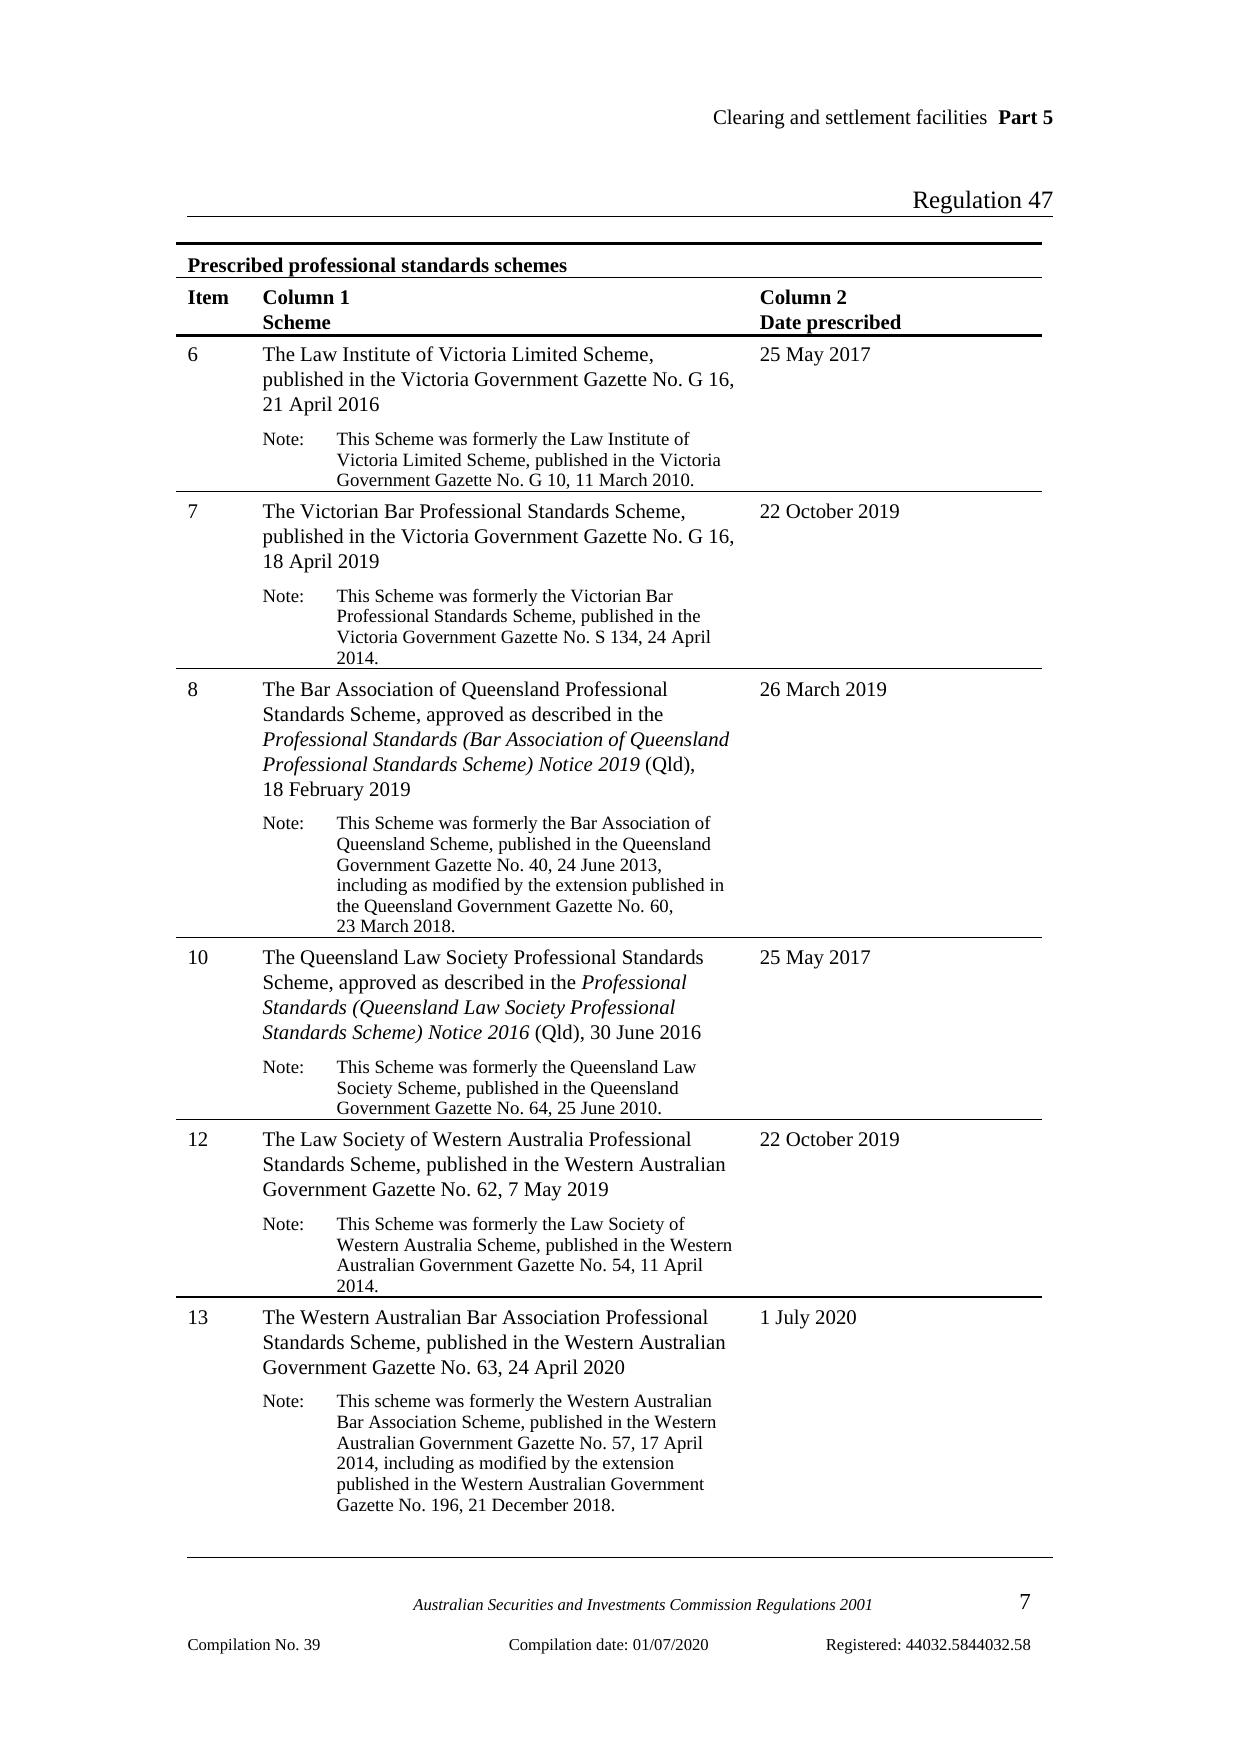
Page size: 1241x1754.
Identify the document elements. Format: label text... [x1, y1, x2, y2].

table_cell 10 [176, 938, 251, 1119]
table_cell 8 [176, 669, 251, 937]
table_cell The Law Institute of Victoria Limited Scheme, published in the Victoria Government Gazette No. G 16, 21 April 2016 Note: This Scheme was formerly the Law Institute of Victoria Limited Scheme, published in the Victoria Government Gazette No. G 10, 11 March 2010. [251, 337, 748, 491]
table_cell 6 [176, 337, 251, 491]
table_cell Item [176, 278, 251, 334]
table_cell The Western Australian Bar Association Professional Standards Scheme, published in the Western Australian Government Gazette No. 63, 24 April 2020 Note: This scheme was formerly the Western Australian Bar Association Scheme, published in the Western Australian Government Gazette No. 57, 17 April 2014, including as modified by the extension published in the Western Australian Government Gazette No. 196, 21 December 2018. [251, 1298, 748, 1515]
table_cell 22 October 2019 [748, 1120, 1042, 1296]
table_cell 13 [176, 1298, 251, 1515]
table_cell 1 July 2020 [748, 1298, 1042, 1515]
table_cell Column 1 Scheme [251, 278, 748, 334]
table_cell 22 October 2019 [748, 492, 1042, 668]
table_cell 12 [176, 1120, 251, 1296]
table_cell 25 May 2017 [748, 337, 1042, 491]
table_cell The Victorian Bar Professional Standards Scheme, published in the Victoria Government Gazette No. G 16, 18 April 2019 Note: This Scheme was formerly the Victorian Bar Professional Standards Scheme, published in the Victoria Government Gazette No. S 134, 24 April 2014. [251, 492, 748, 668]
table_header Prescribed professional standards schemes [176, 245, 1042, 277]
table_cell The Law Society of Western Australia Professional Standards Scheme, published in the Western Australian Government Gazette No. 62, 7 May 2019 Note: This Scheme was formerly the Law Society of Western Australia Scheme, published in the Western Australian Government Gazette No. 54, 11 April 2014. [251, 1120, 748, 1296]
table_cell Column 2 Date prescribed [748, 278, 1042, 334]
table_cell The Bar Association of Queensland Professional Standards Scheme, approved as described in the Professional Standards (Bar Association of Queensland Professional Standards Scheme) Notice 2019 (Qld), 18 February 2019 Note: This Scheme was formerly the Bar Association of Queensland Scheme, published in the Queensland Government Gazette No. 40, 24 June 2013, including as modified by the extension published in the Queensland Government Gazette No. 60, 23 March 2018. [251, 669, 748, 937]
table_cell 25 May 2017 [748, 938, 1042, 1119]
table_cell 7 [176, 492, 251, 668]
table_cell 26 March 2019 [748, 669, 1042, 937]
table_cell The Queensland Law Society Professional Standards Scheme, approved as described in the Professional Standards (Queensland Law Society Professional Standards Scheme) Notice 2016 (Qld), 30 June 2016 Note: This Scheme was formerly the Queensland Law Society Scheme, published in the Queensland Government Gazette No. 64, 25 June 2010. [251, 938, 748, 1119]
